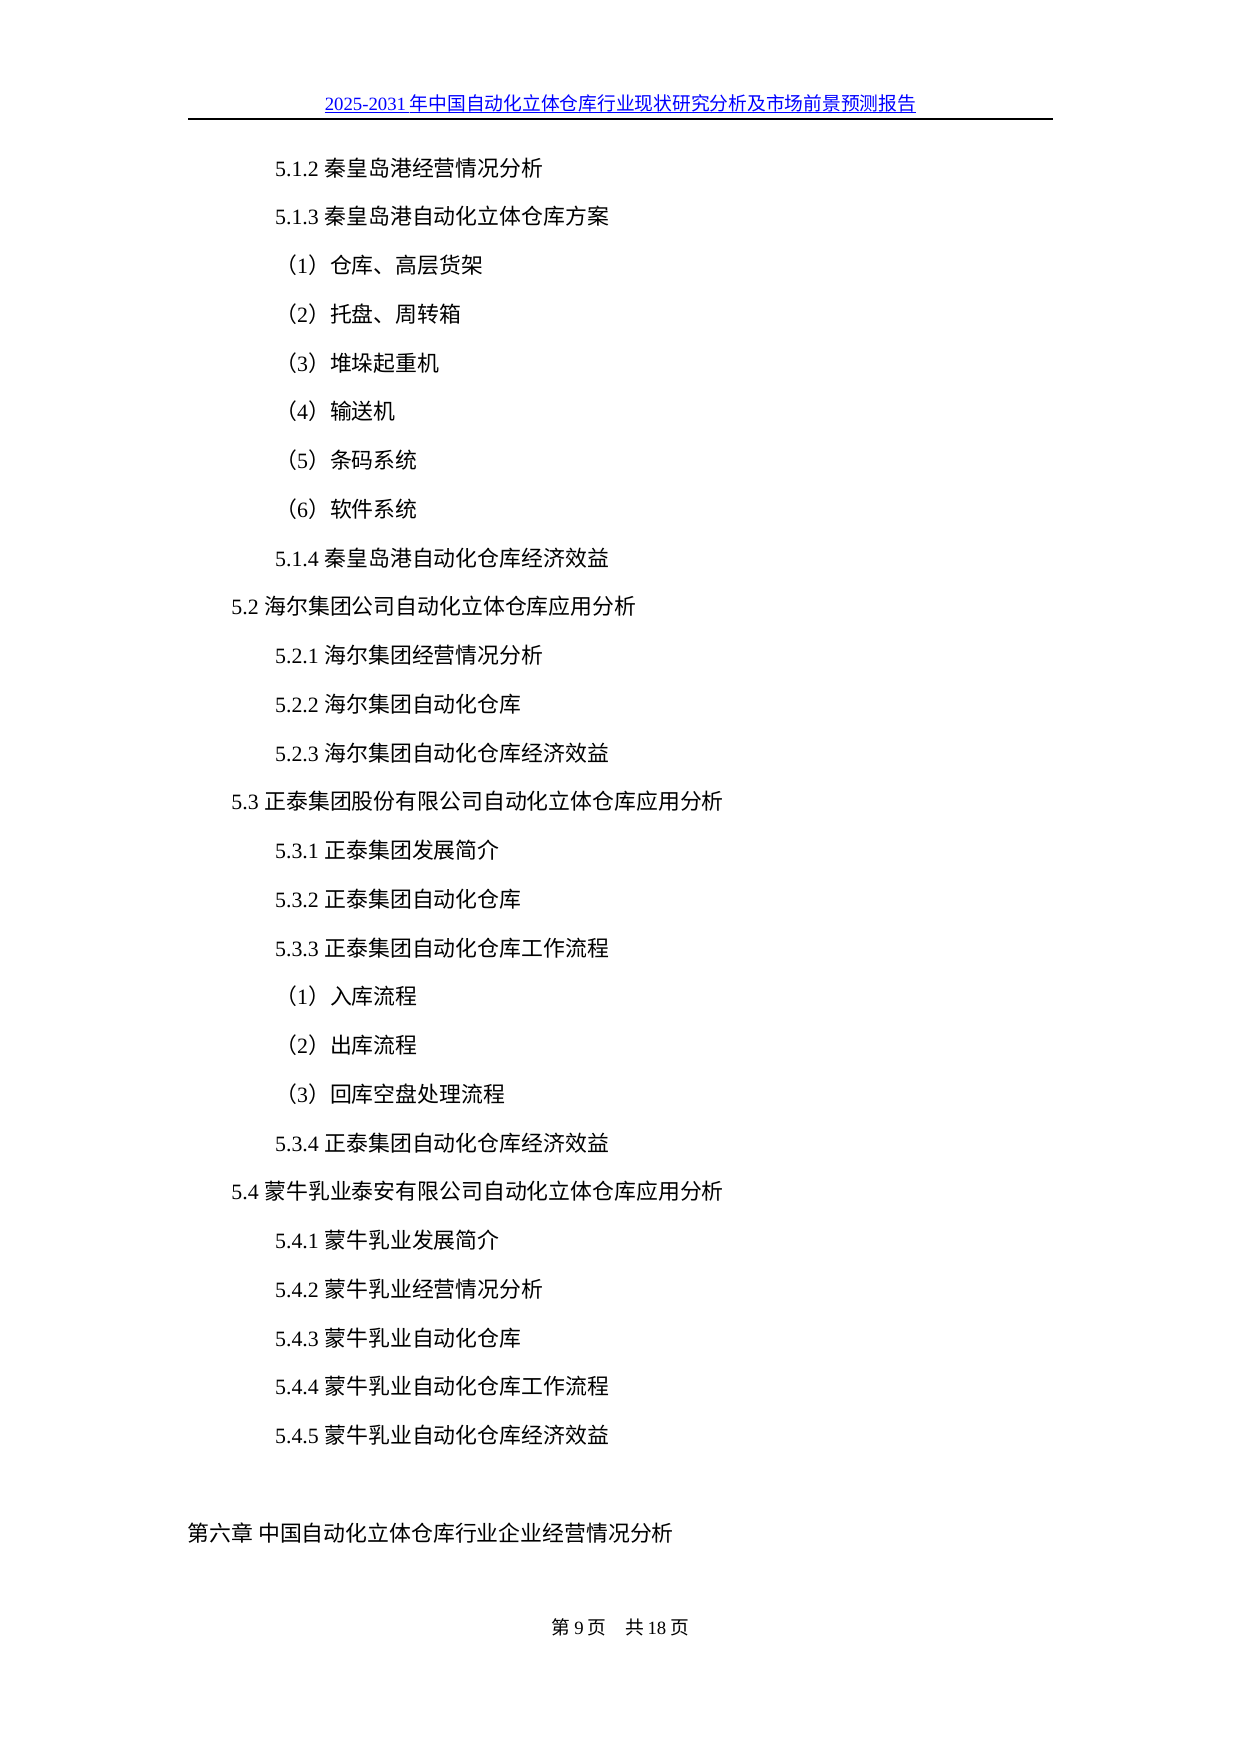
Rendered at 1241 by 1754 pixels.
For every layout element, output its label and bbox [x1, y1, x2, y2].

text [187, 150, 1053, 1548]
